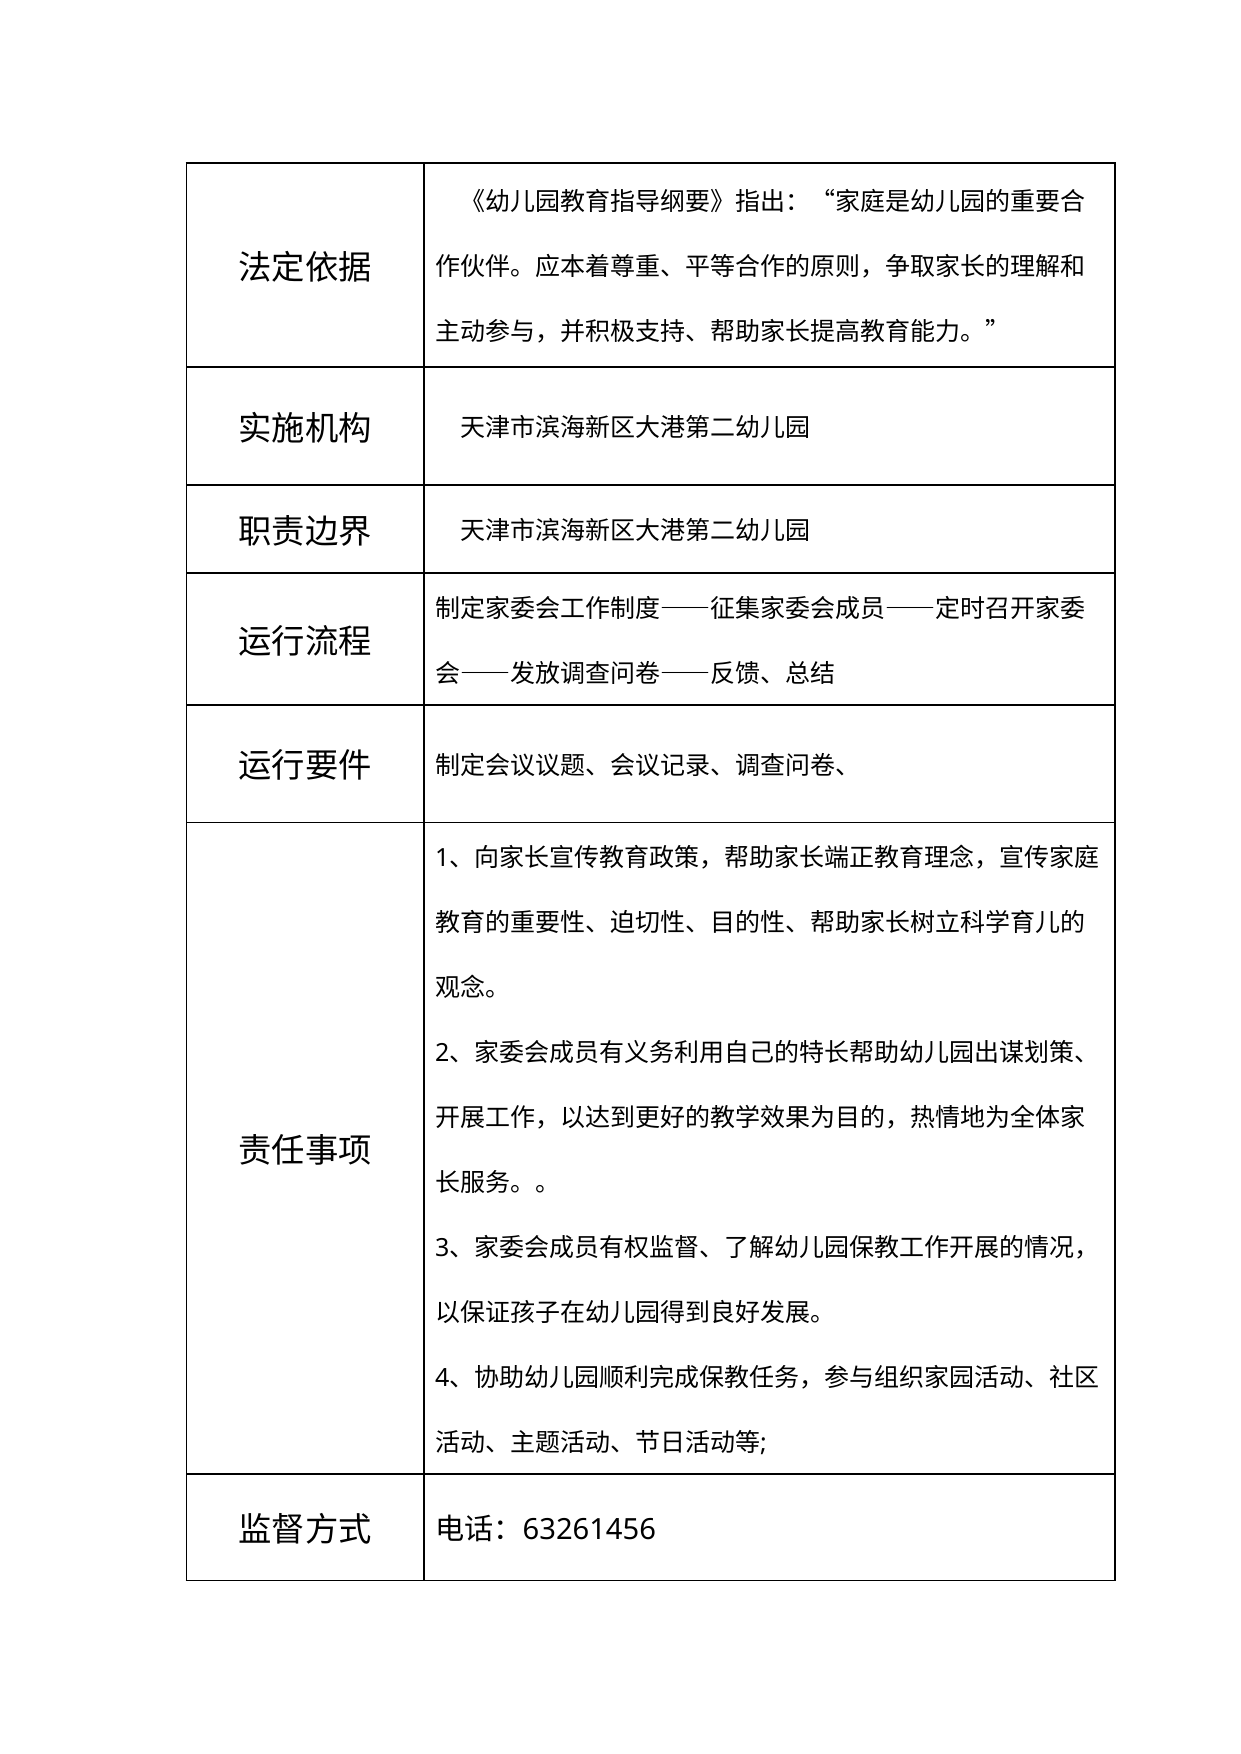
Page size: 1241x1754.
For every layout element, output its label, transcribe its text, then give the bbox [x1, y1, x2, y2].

table_cell 法定依据 [187, 164, 423, 366]
table_cell 监督方式 [187, 1475, 423, 1579]
table_cell 责任事项 [187, 823, 423, 1473]
table_cell 运行流程 [187, 574, 423, 704]
table_cell 制定家委会工作制度——征集家委会成员——定时召开家委会——发放调查问卷——反馈、总结 [425, 574, 1114, 704]
table_cell 实施机构 [187, 368, 423, 484]
table_cell 1、向家长宣传教育政策，帮助家长端正教育理念，宣传家庭教育的重要性、迫切性、目的性、帮助家长树立科学育儿的观念。 2、家委会成员有义务利用自己的特长帮助幼儿园出谋划策、开展工作，以达到更好的教学效果为目的，热情地为全体家长服务。。 3、家委会成员有权监督、了解幼儿园保教工作开展的情况，以保证孩子在幼儿园得到良好发展。 4、协助幼儿园顺利完成保教任务，参与组织家园活动、社区活动、主题活动、节日活动等; [425, 823, 1114, 1473]
table_cell 运行要件 [187, 706, 423, 821]
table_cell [425, 1475, 1114, 1579]
table_cell 制定会议议题、会议记录、调查问卷、 [425, 706, 1114, 821]
table_cell 天津市滨海新区大港第二幼儿园 [425, 368, 1114, 484]
table_cell 职责边界 [187, 486, 423, 572]
table_cell 天津市滨海新区大港第二幼儿园 [425, 486, 1114, 572]
table_cell 《幼儿园教育指导纲要》指出：“家庭是幼儿园的重要合作伙伴。应本着尊重、平等合作的原则，争取家长的理解和主动参与，并积极支持、帮助家长提高教育能力。” [425, 164, 1114, 366]
